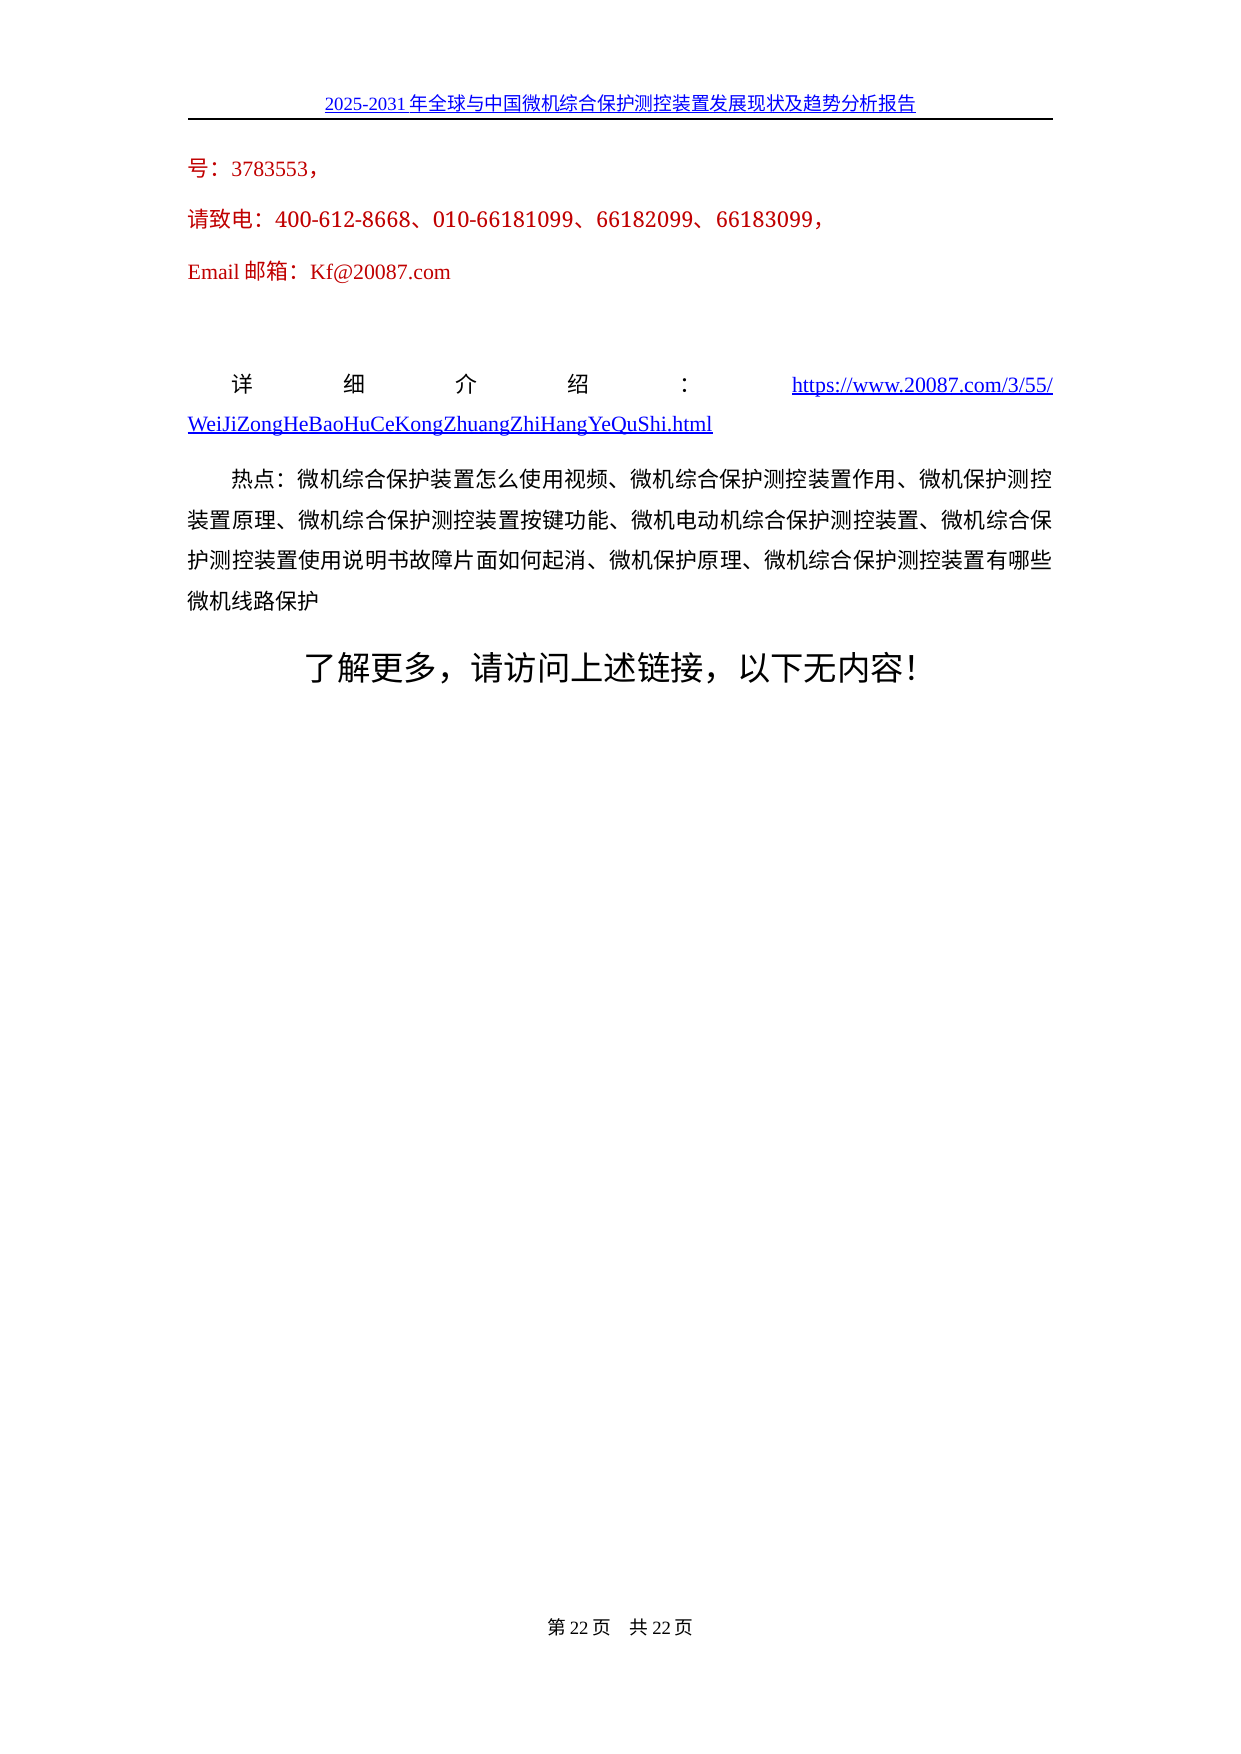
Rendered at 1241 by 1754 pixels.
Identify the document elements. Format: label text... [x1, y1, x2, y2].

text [187, 150, 1053, 183]
text 详细介绍：https://www.20087.com/3/55/WeiJiZongHeBaoHuCeKongZhuangZhiHangYeQuShi.html [187, 366, 1053, 439]
title 了解更多，请访问上述链接，以下无内容！ [187, 634, 1053, 699]
text 热点：微机综合保护装置怎么使用视频、微机综合保护测控装置作用、微机保护测控装置原理、微机综合保护测控装置按键功能、微机电动机综合保护测控装置、微机综合保护测控装置使用说明书故障片面如何起消、微机保护原理、微机综合保护测控装置有哪些、微机线路保护 [187, 462, 1053, 616]
text Email邮箱：Kf@20087.com [187, 253, 1053, 286]
text 请致电：400-612-8668、010-66181099、66182099、66183099， [187, 202, 1053, 234]
